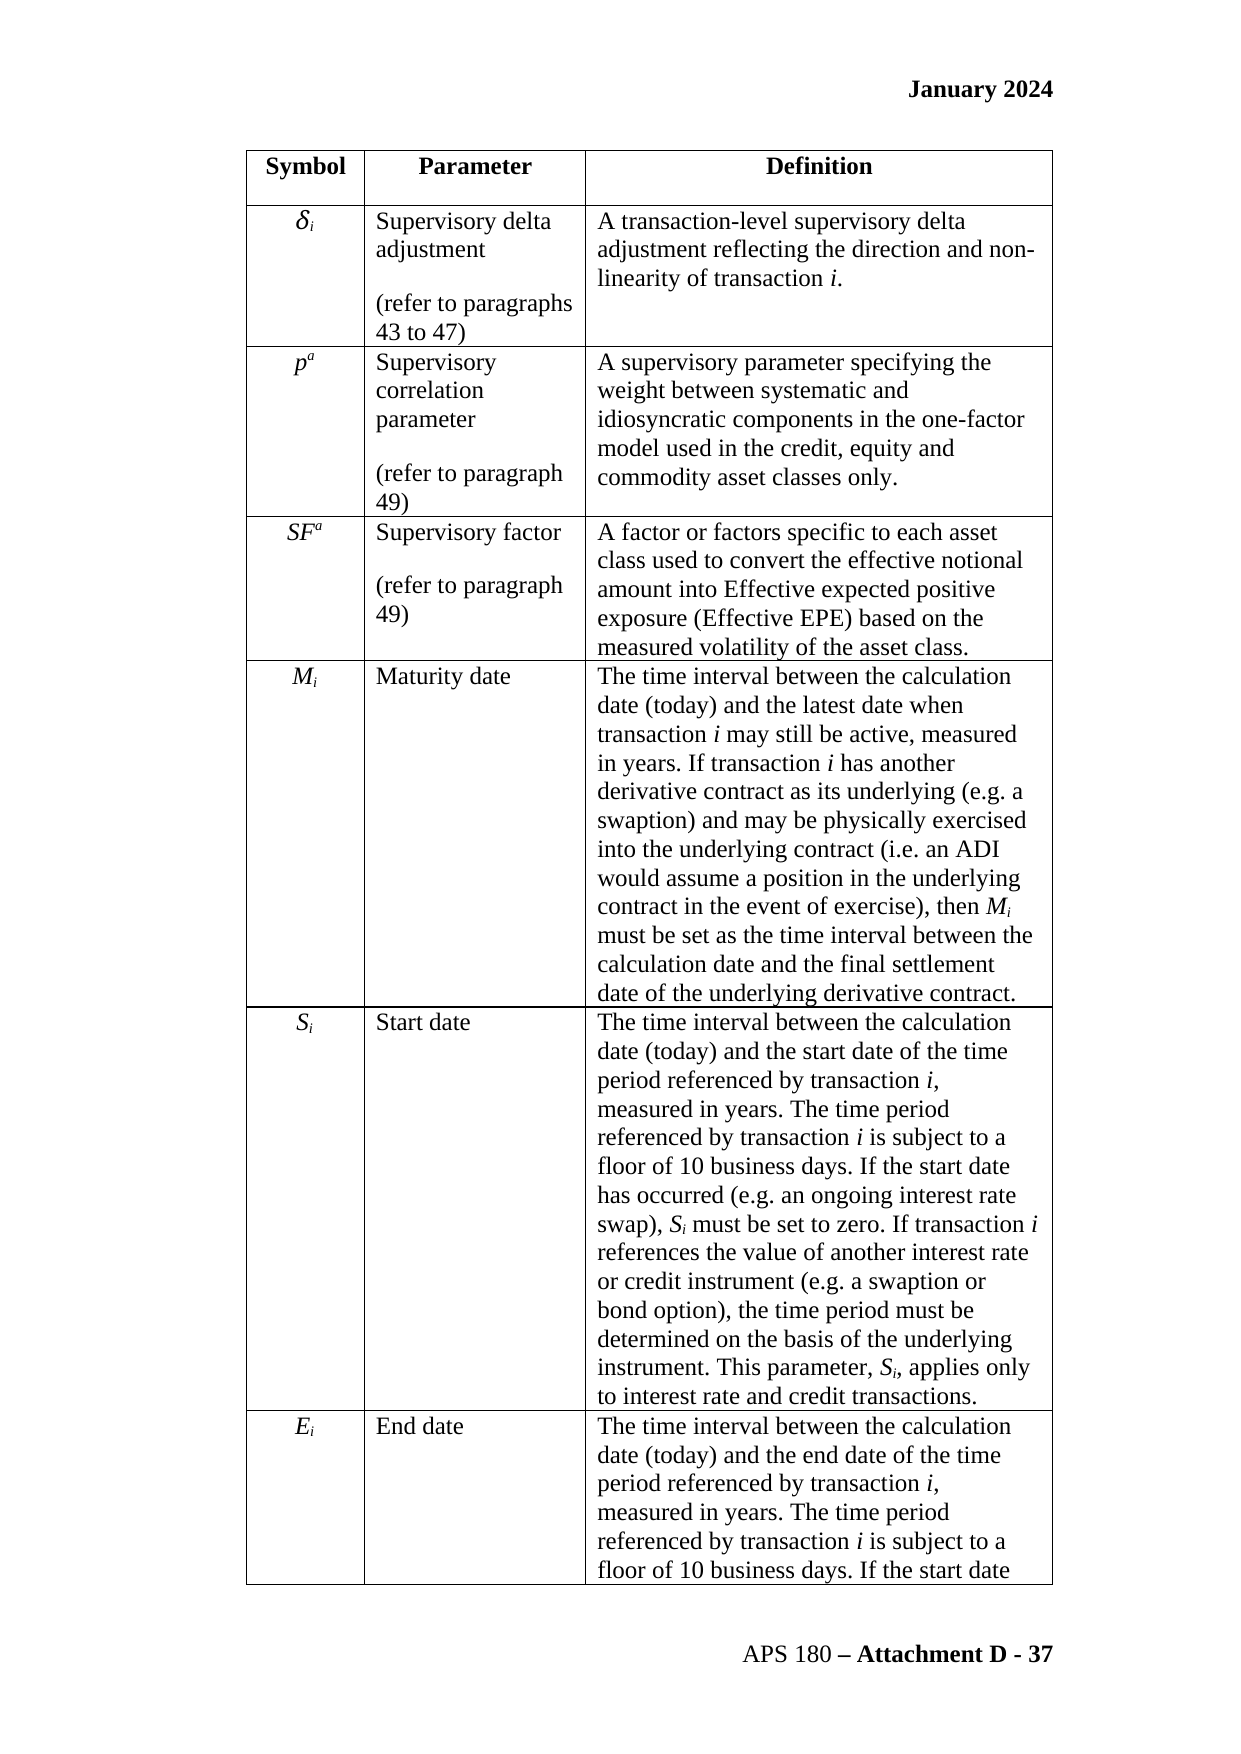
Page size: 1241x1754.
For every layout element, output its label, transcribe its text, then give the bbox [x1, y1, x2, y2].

table_cell A transaction-level supervisory delta adjustment reflecting the direction and non-linearity of transaction i. [586, 206, 1052, 346]
table_header Symbol [247, 151, 364, 205]
table_header Definition [586, 151, 1052, 205]
table_cell The time interval between the calculation date (today) and the latest date when transaction i may still be active, measured in years. If transaction i has another derivative contract as its underlying (e.g. a swaption) and may be physically exercised into the underlying contract (i.e. an ADI would assume a position in the underlying contract in the event of exercise), then Mi must be set as the time interval between the calculation date and the final settlement date of the underlying derivative contract. [586, 661, 1052, 1006]
table_cell pa [247, 347, 364, 516]
table_cell The time interval between the calculation date (today) and the start date of the time period referenced by transaction i, measured in years. The time period referenced by transaction i is subject to a floor of 10 business days. If the start date has occurred (e.g. an ongoing interest rate swap), Si must be set to zero. If transaction i references the value of another interest rate or credit instrument (e.g. a swaption or bond option), the time period must be determined on the basis of the underlying instrument. This parameter, Si, applies only to interest rate and credit transactions. [586, 1008, 1052, 1410]
table_cell Si [247, 1008, 364, 1410]
table_cell ẟi [247, 206, 364, 346]
table_cell Supervisory correlation parameter (refer to paragraph 49) [365, 347, 585, 516]
table_cell A factor or factors specific to each asset class used to convert the effective notional amount into Effective expected positive exposure (Effective EPE) based on the measured volatility of the asset class. [586, 517, 1052, 660]
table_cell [586, 1411, 1052, 1583]
table_cell Ei [247, 1411, 364, 1583]
table_cell Start date [365, 1008, 585, 1410]
table_cell Supervisory delta adjustment (refer to paragraphs 43 to 47) [365, 206, 585, 346]
table_cell Mi [247, 661, 364, 1006]
table_cell End date [365, 1411, 585, 1583]
table_cell Maturity date [365, 661, 585, 1006]
table_cell SFa [247, 517, 364, 660]
table_cell A supervisory parameter specifying the weight between systematic and idiosyncratic components in the one-factor model used in the credit, equity and commodity asset classes only. [586, 347, 1052, 516]
table_header Parameter [365, 151, 585, 205]
table_cell Supervisory factor (refer to paragraph 49) [365, 517, 585, 660]
